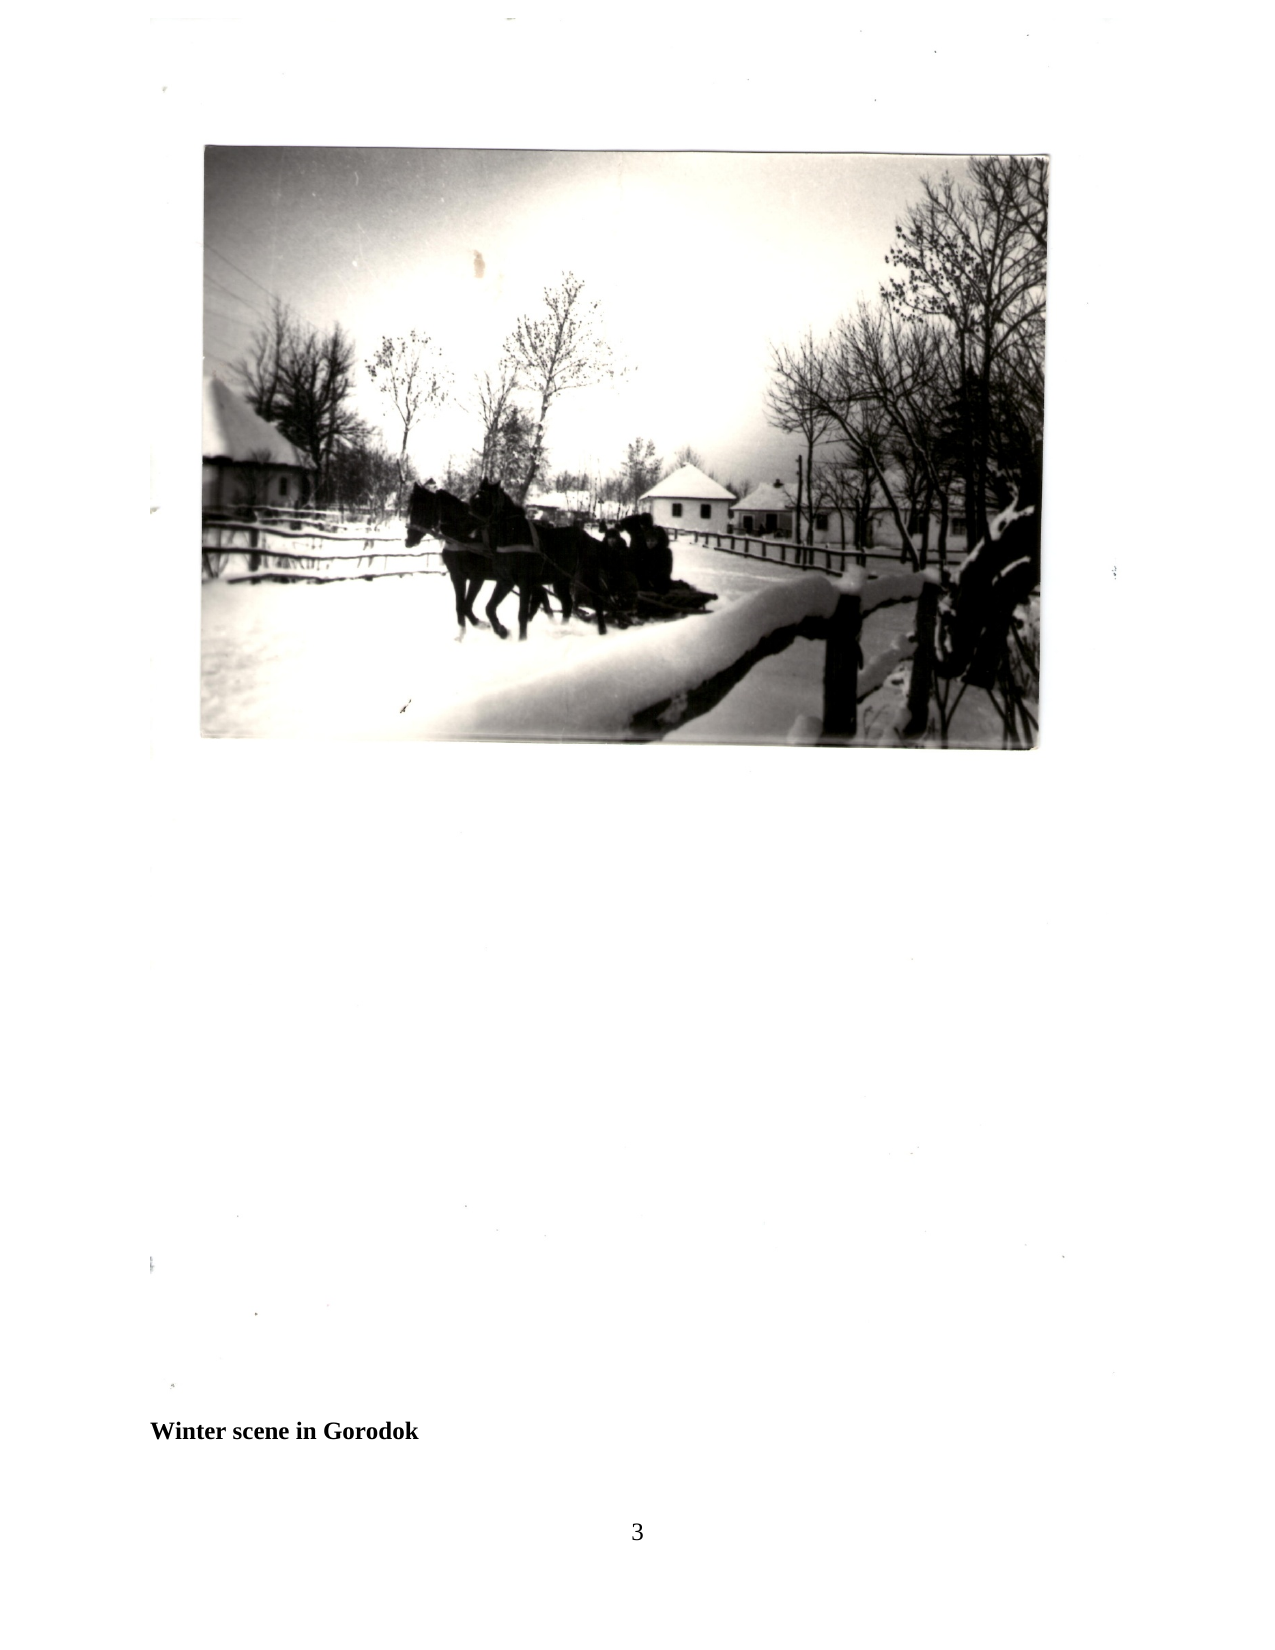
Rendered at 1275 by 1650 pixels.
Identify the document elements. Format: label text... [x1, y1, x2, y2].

text Winter scene in Gorodok [150, 1416, 1125, 1444]
picture [150, 18, 1125, 1396]
